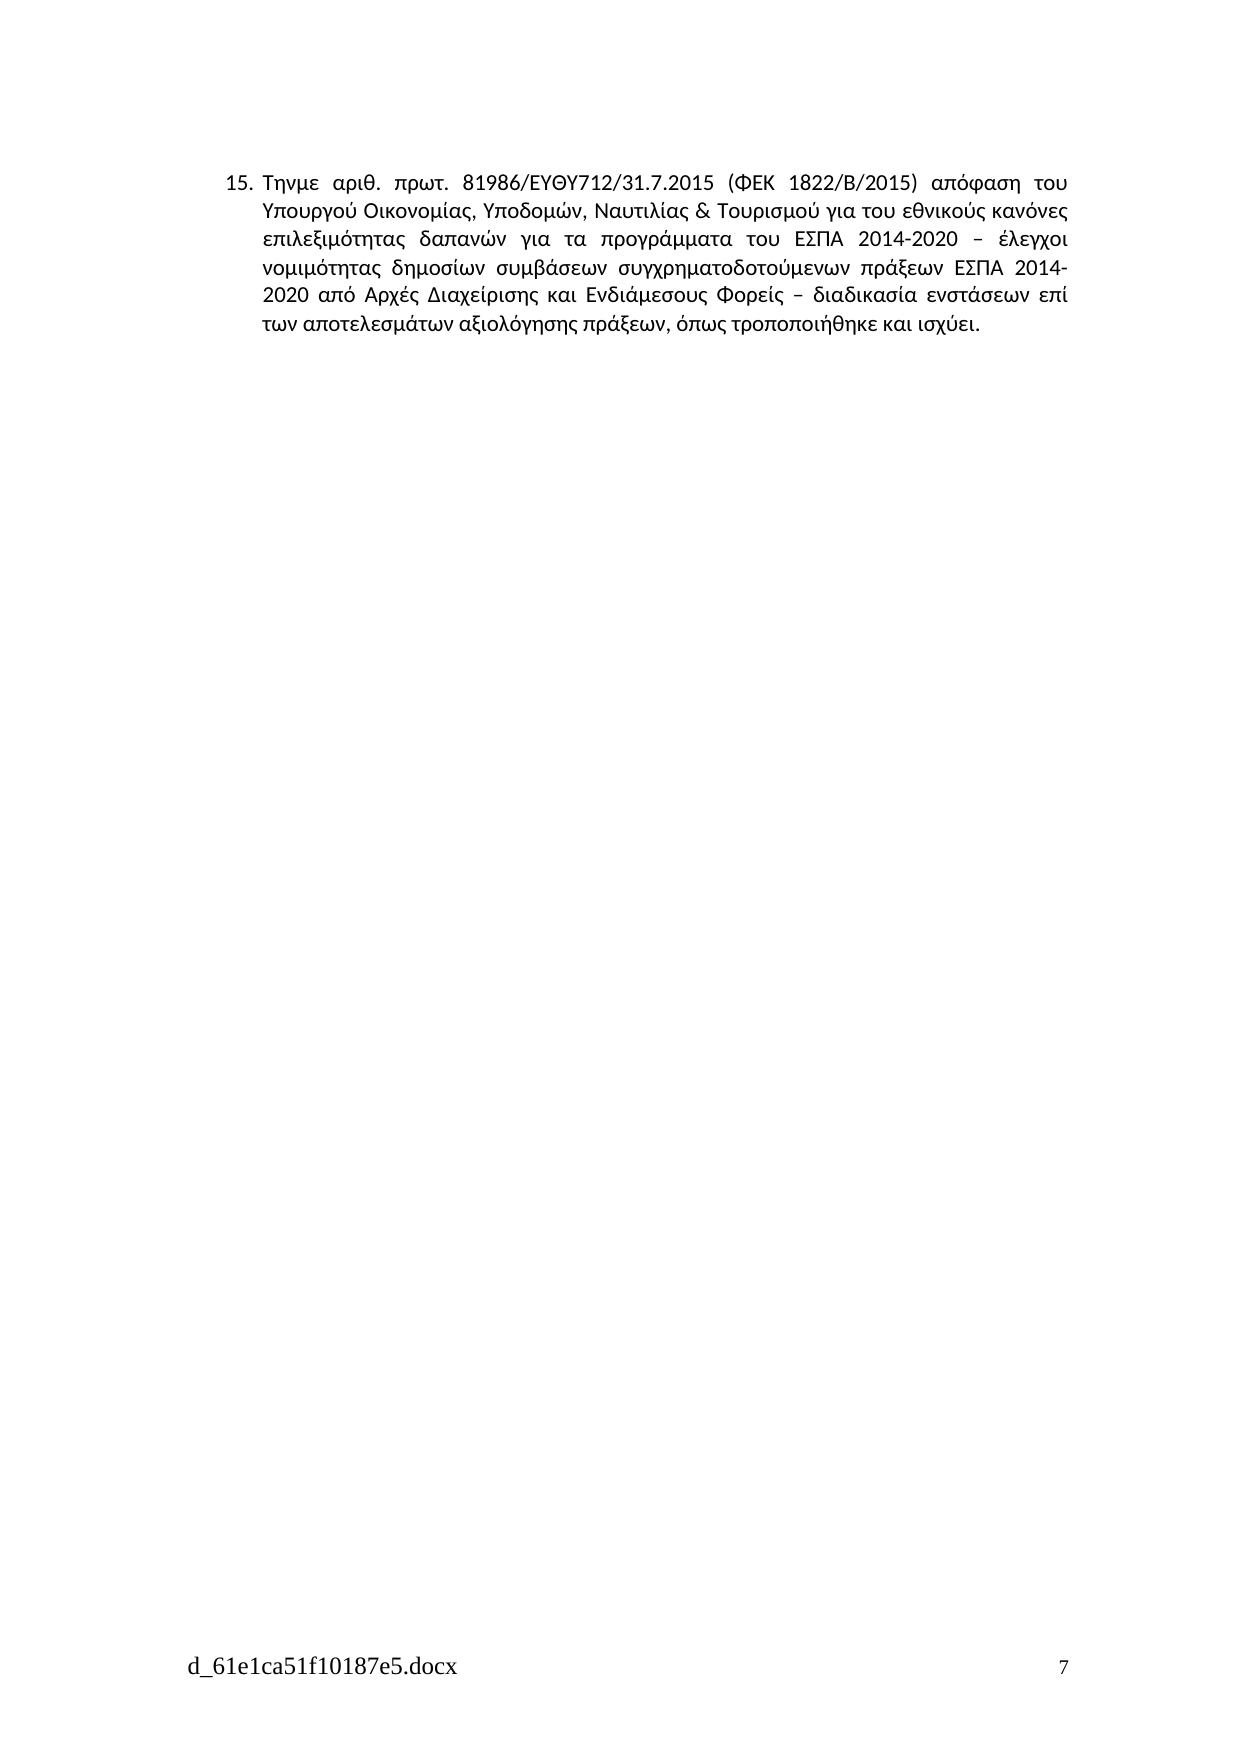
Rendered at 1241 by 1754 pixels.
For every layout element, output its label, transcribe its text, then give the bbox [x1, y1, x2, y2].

list Τηνμε αριθ. πρωτ. 81986/ΕΥΘΥ712/31.7.2015 (ΦΕΚ 1822/Β/2015) απόφαση του Υπουργού Οικονομίας, Υποδομών, Ναυτιλίας & Τουρισμού για του εθνικούς κανόνες επιλεξιμότητας δαπανών για τα προγράμματα του ΕΣΠΑ 2014-2020 – έλεγχοι νομιμότητας δημοσίων συμβάσεων συγχρηματοδοτούμενων πράξεων ΕΣΠΑ 2014-2020 από Αρχές Διαχείρισης και Ενδιάμεσους Φορείς – διαδικασία ενστάσεων επί των αποτελεσμάτων αξιολόγησης πράξεων, όπως τροποποιήθηκε και ισχύει. [225, 168, 1069, 337]
